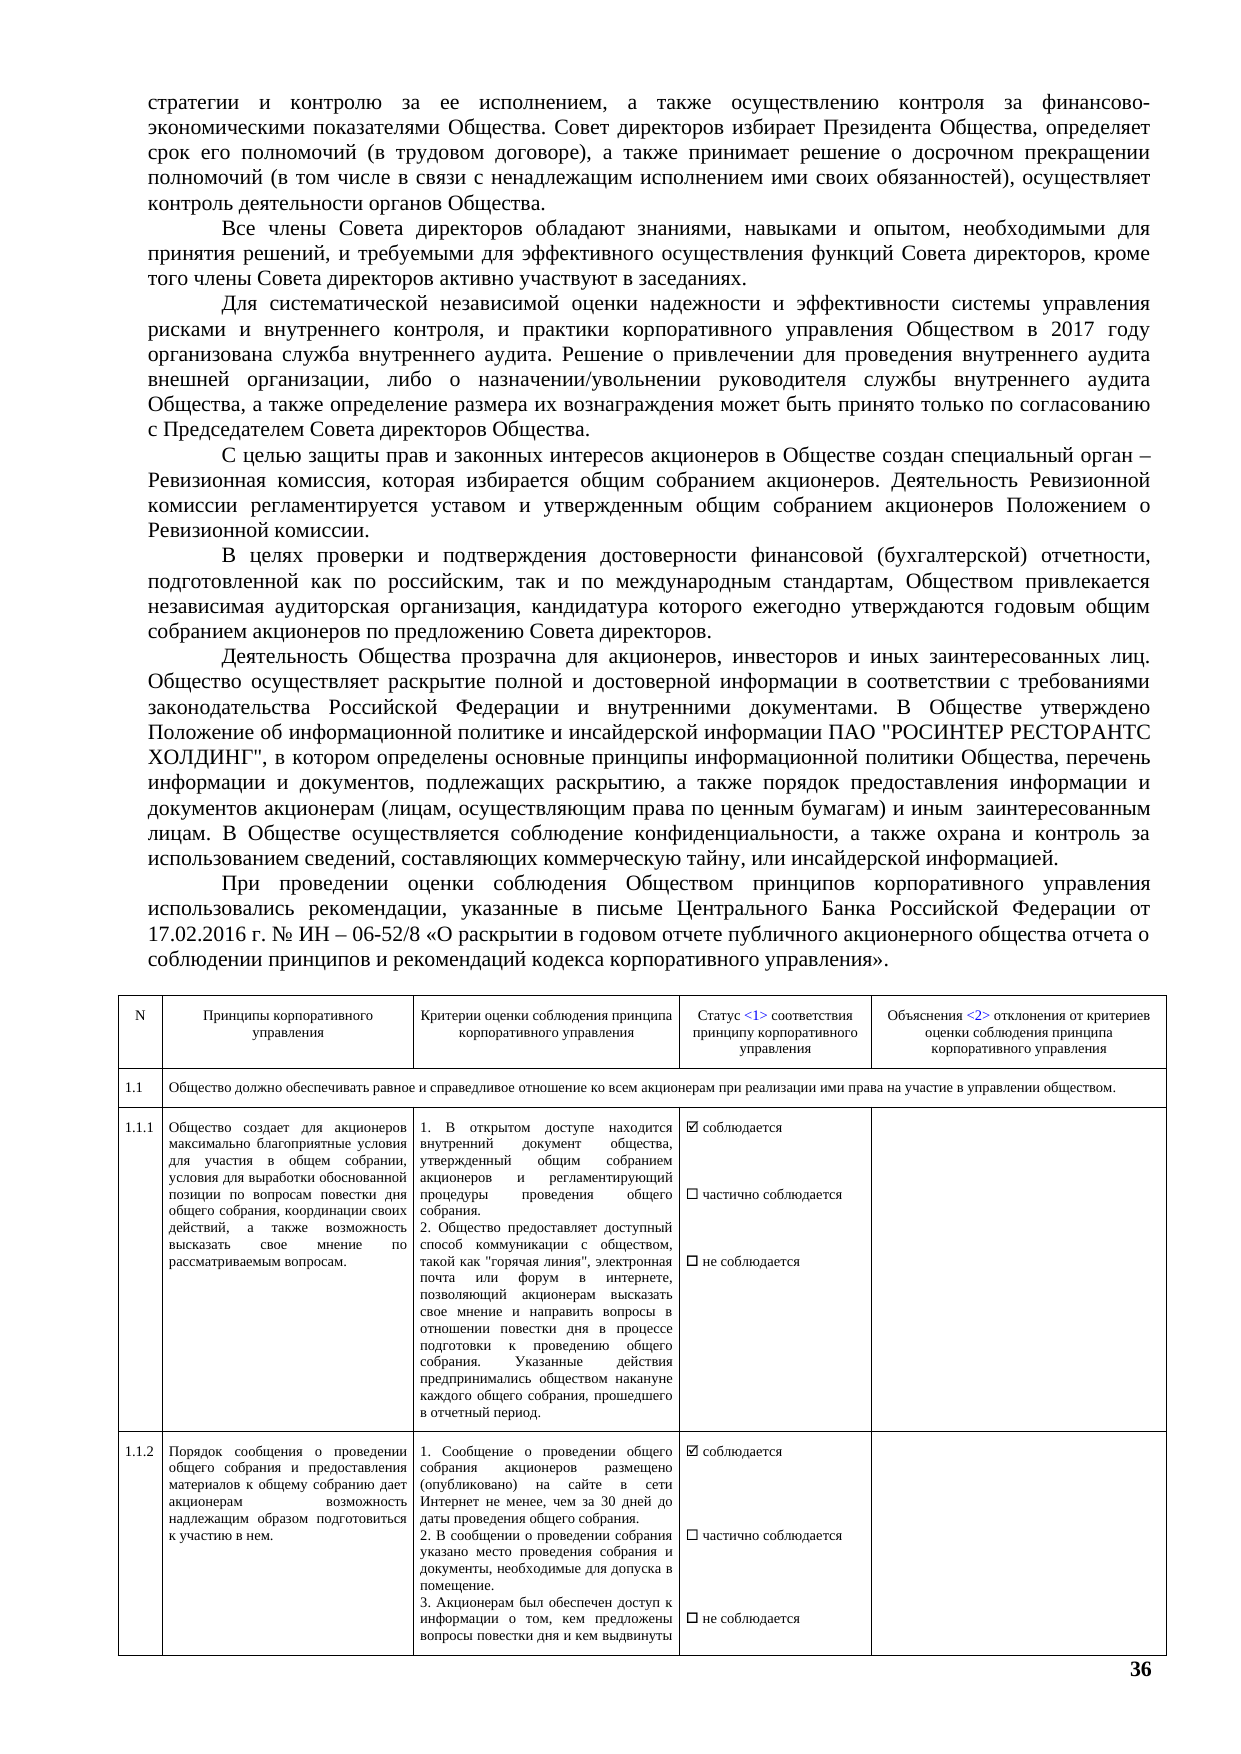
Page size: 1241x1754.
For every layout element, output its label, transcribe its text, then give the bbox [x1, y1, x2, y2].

text С целью защиты прав и законных интересов акционеров в Обществе создан специальный орган – Ревизионная комиссия, которая избирается общим собранием акционеров. Деятельность Ревизионной комиссии регламентируется уставом и утвержденным общим собранием акционеров Положением о Ревизионной комиссии. [148, 442, 1152, 542]
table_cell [414, 1432, 679, 1655]
table_cell 1.1.1 [119, 1108, 162, 1431]
text Все члены Совета директоров обладают знаниями, навыками и опытом, необходимыми для принятия решений, и требуемыми для эффективного осуществления функций Совета директоров, кроме того члены Совета директоров активно участвуют в заседаниях. [148, 215, 1152, 290]
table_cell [680, 1432, 871, 1655]
text Деятельность Общества прозрачна для акционеров, инвесторов и иных заинтересованных лиц. Общество осуществляет раскрытие полной и достоверной информации в соответствии с требованиями законодательства Российской Федерации и внутренними документами. В Обществе утверждено Положение об информационной политике и инсайдерской информации ПАО "РОСИНТЕР РЕСТОРАНТС ХОЛДИНГ", в котором определены основные принципы информационной политики Общества, перечень информации и документов, подлежащих раскрытию, а также порядок предоставления информации и документов акционерам (лицам, осуществляющим права по ценным бумагам) и иным заинтересованным лицам. В Обществе осуществляется соблюдение конфиденциальности, а также охрана и контроль за использованием сведений, составляющих коммерческую тайну, или инсайдерской информацией. [148, 643, 1152, 870]
table_cell [872, 1432, 1166, 1655]
table_cell 1.1.2 [119, 1432, 162, 1655]
text Для систематической независимой оценки надежности и эффективности системы управления рисками и внутреннего контроля, и практики корпоративного управления Обществом в 2017 году организована служба внутреннего аудита. Решение о привлечении для проведения внутреннего аудита внешней организации, либо о назначении/увольнении руководителя службы внутреннего аудита Общества, а также определение размера их вознаграждения может быть принято только по согласованию с Председателем Совета директоров Общества. [148, 290, 1152, 442]
table_header Критерии оценки соблюдения принципа корпоративного управления [414, 996, 679, 1068]
text При проведении оценки соблюдения Обществом принципов корпоративного управления использовались рекомендации, указанные в письме Центрального Банка Российской Федерации от 17.02.2016 г. № ИН – 06-52/8 «О раскрытии в годовом отчете публичного акционерного общества отчета о соблюдении принципов и рекомендаций кодекса корпоративного управления». [148, 870, 1152, 971]
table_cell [163, 1432, 413, 1655]
table_cell соблюдается частично соблюдается не соблюдается [680, 1108, 871, 1431]
table_header Объяснения <2> отклонения от критериев оценки соблюдения принципа корпоративного управления [872, 996, 1166, 1068]
table_cell 1. В открытом доступе находится внутренний документ общества, утвержденный общим собранием акционеров и регламентирующий процедуры проведения общего собрания. 2. Общество предоставляет доступный способ коммуникации с обществом, такой как "горячая линия", электронная почта или форум в интернете, позволяющий акционерам высказать свое мнение и направить вопросы в отношении повестки дня в процессе подготовки к проведению общего собрания. Указанные действия предпринимались обществом накануне каждого общего собрания, прошедшего в отчетный период. [414, 1108, 679, 1431]
table_header Статус <1> соответствия принципу корпоративного управления [680, 996, 871, 1068]
table_cell Общество должно обеспечивать равное и справедливое отношение ко всем акционерам при реализации ими права на участие в управлении обществом. [163, 1069, 1166, 1107]
table_header N [119, 996, 162, 1068]
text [148, 89, 1152, 215]
text В целях проверки и подтверждения достоверности финансовой (бухгалтерской) отчетности, подготовленной как по российским, так и по международным стандартам, Обществом привлекается независимая аудиторская организация, кандидатура которого ежегодно утверждаются годовым общим собранием акционеров по предложению Совета директоров. [148, 542, 1152, 643]
table_header Принципы корпоративного управления [163, 996, 413, 1068]
table_cell 1.1 [119, 1069, 162, 1107]
table_cell [872, 1108, 1166, 1431]
table_cell Общество создает для акционеров максимально благоприятные условия для участия в общем собрании, условия для выработки обоснованной позиции по вопросам повестки дня общего собрания, координации своих действий, а также возможность высказать свое мнение по рассматриваемым вопросам. [163, 1108, 413, 1431]
